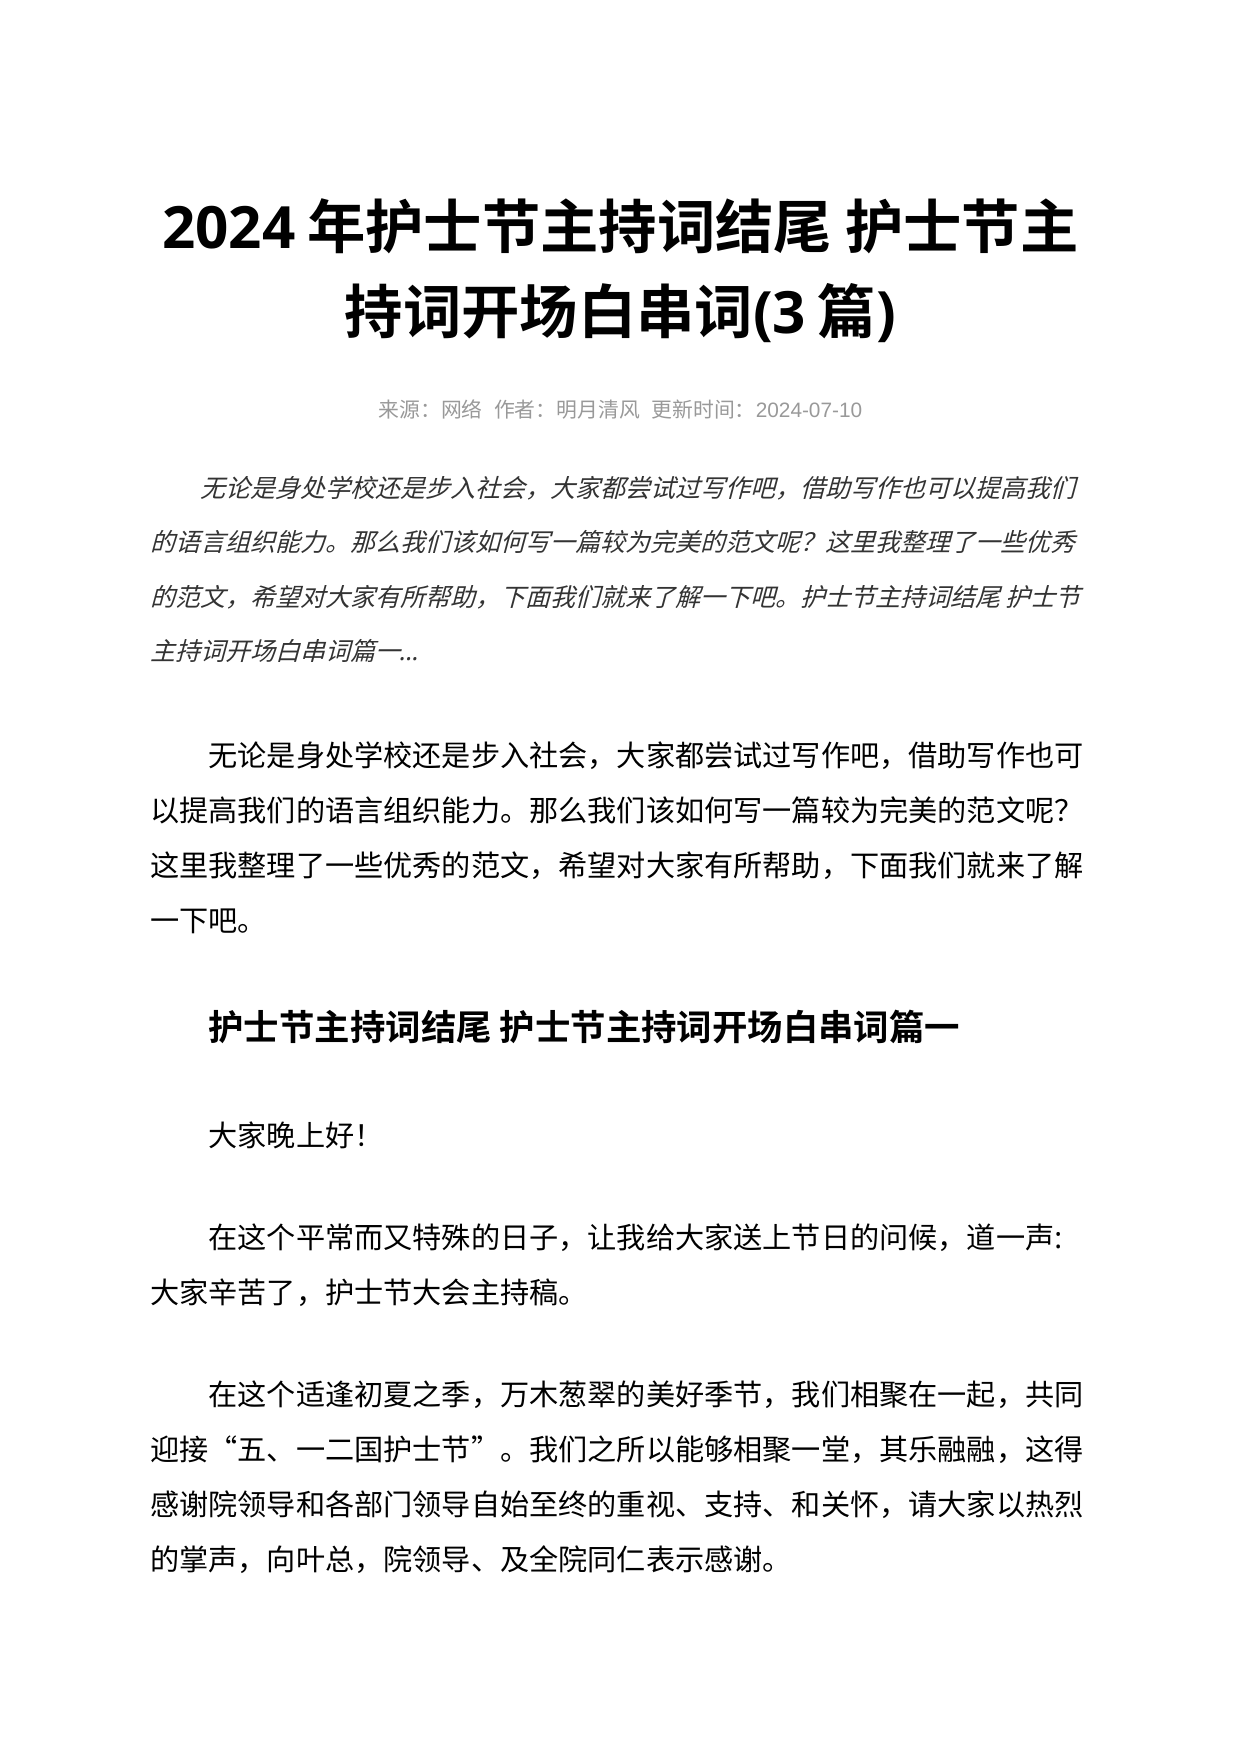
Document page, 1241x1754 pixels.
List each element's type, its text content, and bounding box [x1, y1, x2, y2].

subtitle 2024年护士节主持词结尾 护士节主持词开场白串词(3篇) [150, 181, 1090, 351]
text 护士节主持词结尾 护士节主持词开场白串词篇一 [150, 999, 1090, 1051]
text 来源：网络 作者：明月清风 更新时间：2024-07-10 [150, 398, 1090, 422]
text 无论是身处学校还是步入社会，大家都尝试过写作吧，借助写作也可以提高我们的语言组织能力。那么我们该如何写一篇较为完美的范文呢？这里我整理了一些优秀的范文，希望对大家有所帮助，下面我们就来了解一下吧。 [150, 733, 1090, 940]
text 大家晚上好！ [150, 1113, 1090, 1155]
text 在这个平常而又特殊的日子，让我给大家送上节日的问候，道一声:大家辛苦了，护士节大会主持稿。 [150, 1214, 1090, 1312]
text 在这个适逢初夏之季，万木葱翠的美好季节，我们相聚在一起，共同迎接“五、一二国护士节”。我们之所以能够相聚一堂，其乐融融，这得感谢院领导和各部门领导自始至终的重视、支持、和关怀，请大家以热烈的掌声，向叶总，院领导、及全院同仁表示感谢。 [150, 1371, 1090, 1578]
text 无论是身处学校还是步入社会，大家都尝试过写作吧，借助写作也可以提高我们的语言组织能力。那么我们该如何写一篇较为完美的范文呢？这里我整理了一些优秀的范文，希望对大家有所帮助，下面我们就来了解一下吧。护士节主持词结尾 护士节主持词开场白串词篇一... [150, 468, 1090, 668]
